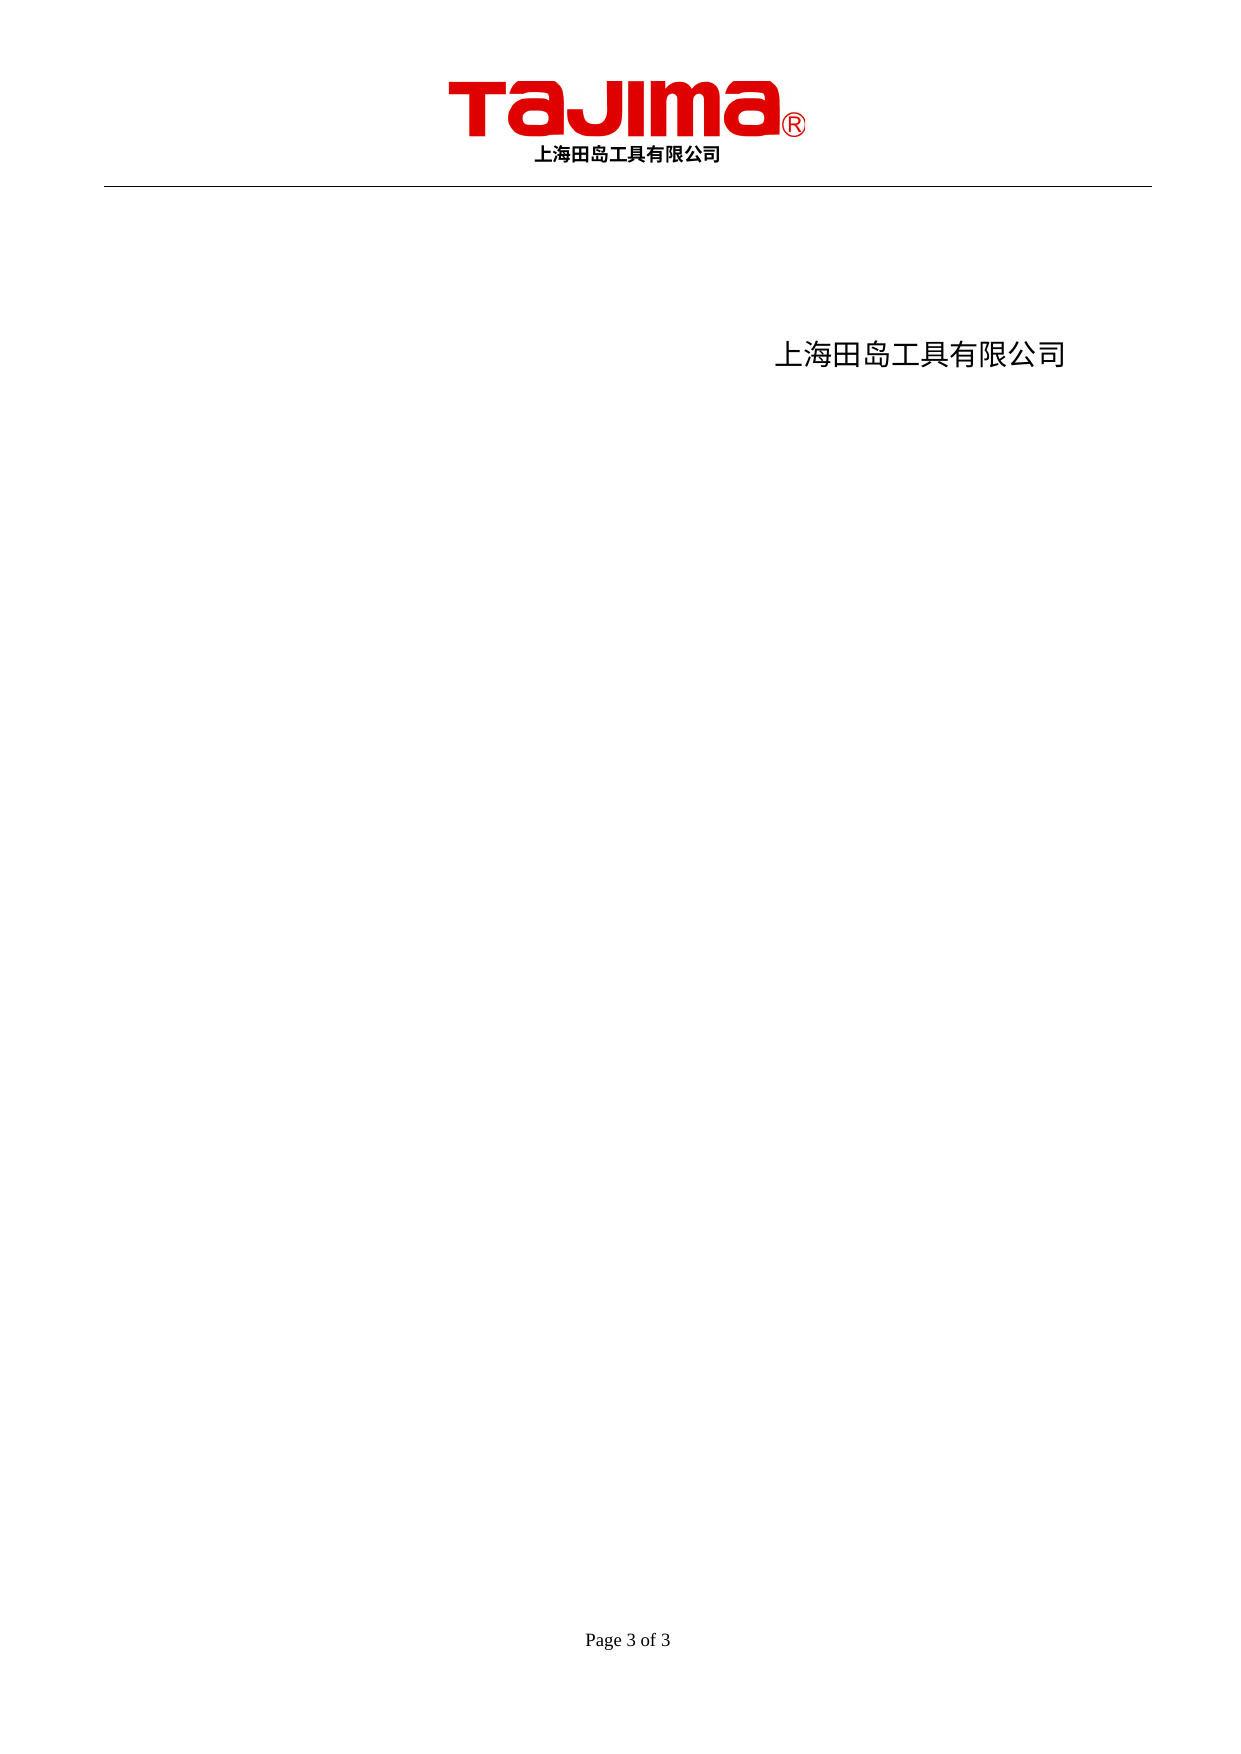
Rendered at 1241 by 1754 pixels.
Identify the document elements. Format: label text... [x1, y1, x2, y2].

picture [448, 81, 805, 137]
text 上海田岛工具有限公司 [103, 321, 1152, 386]
